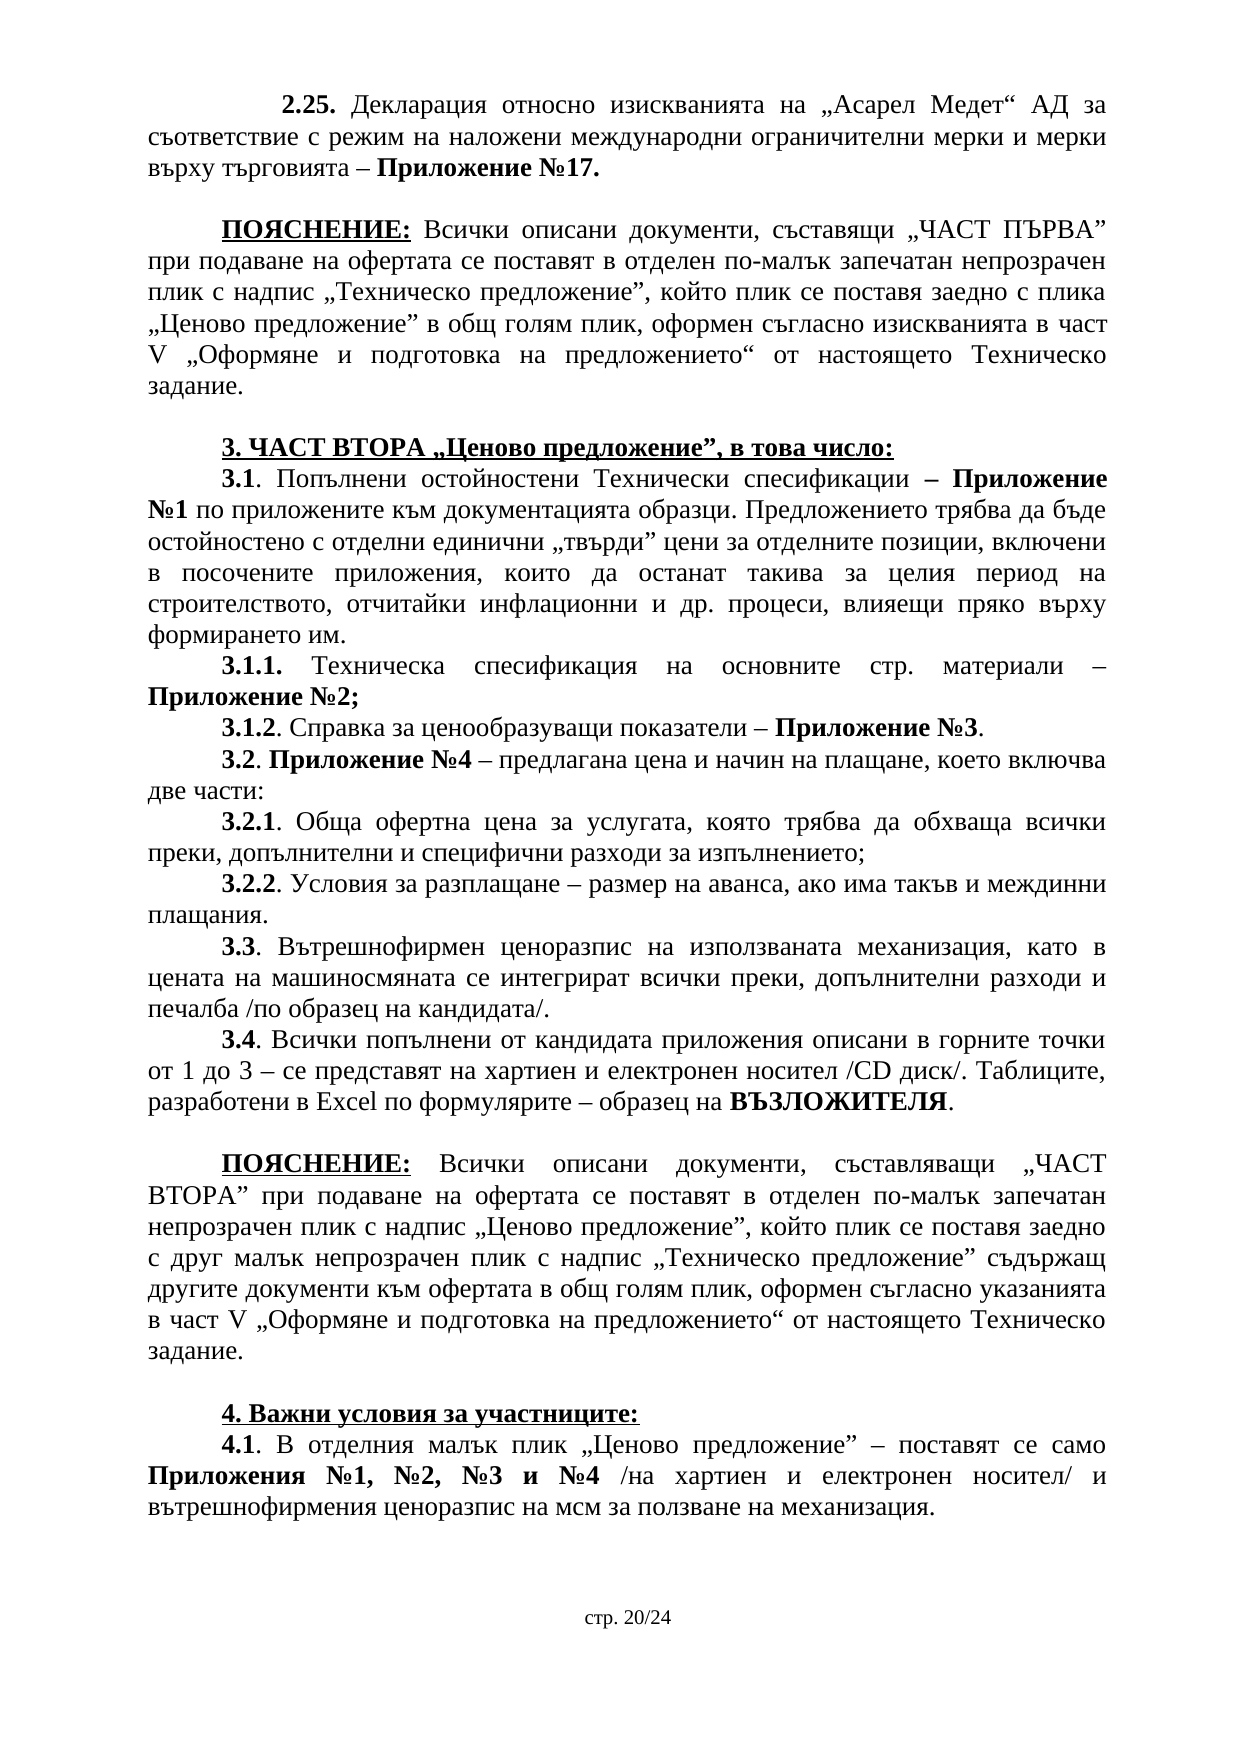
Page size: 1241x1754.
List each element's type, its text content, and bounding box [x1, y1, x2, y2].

text 3.1. Попълнени остойностени Технически спесификации – Приложение №1 по приложените към документацията образци. Предложението трябва да бъде остойностено с отделни единични „твърди” цени за отделните позиции, включени в посочените приложения, които да останат такива за целия период на строителството, отчитайки инфлационни и др. процеси, влияещи пряко върху формирането им. [148, 462, 1107, 649]
text 3.4. Всички попълнени от кандидата приложения описани в горните точки от 1 до 3 – се представят на хартиен и електронен носител /CD диск/. Таблиците, разработени в Excel по формулярите – образец на ВЪЗЛОЖИТЕЛЯ. [148, 1023, 1107, 1116]
text 4. Важни условия за участниците: [148, 1397, 1107, 1428]
text ПОЯСНЕНИЕ: Всички описани документи, съставляващи „ЧАСТ ВТОРА” при подаване на офертата се поставят в отделен по-малък запечатан непрозрачен плик с надпис „Ценово предложение”, който плик се поставя заедно с друг малък непрозрачен плик с надпис „Техническо предложение” съдържащ другите документи към офертата в общ голям плик, оформен съгласно указанията в част V „Оформяне и подготовка на предложението“ от настоящето Техническо задание. [148, 1148, 1107, 1366]
text ПОЯСНЕНИЕ: Всички описани документи, съставящи „ЧАСТ ПЪРВА” при подаване на офертата се поставят в отделен по-малък запечатан непрозрачен плик с надпис „Техническо предложение”, който плик се поставя заедно с плика „Ценово предложение” в общ голям плик, оформен съгласно изискванията в част V „Оформяне и подготовка на предложението“ от настоящето Техническо задание. [148, 213, 1107, 400]
text 3.1.2. Справка за ценообразуващи показатели – Приложение №3. [148, 712, 1107, 743]
text 2.25. Декларация относно изискванията на „Асарел Медет“ АД за съответствие с режим на наложени международни ограничителни мерки и мерки върху търговията – Приложение №17. [148, 89, 1107, 182]
text 3. ЧАСТ ВТОРА „Ценово предложение”, в това число: [148, 431, 1107, 462]
text 3.1.1. Техническа спесификация на основните стр. материали – Приложение №2; [148, 649, 1107, 712]
text 3.2.2. Условия за разплащане – размер на аванса, ако има такъв и междинни плащания. [148, 867, 1107, 929]
text 3.2. Приложение №4 – предлагана цена и начин на плащане, което включва две части: [148, 743, 1107, 805]
text 4.1. В отделния малък плик „Ценово предложение” – поставят се само Приложения №1, №2, №3 и №4 /на хартиен и електронен носител/ и вътрешнофирмения ценоразпис на мсм за ползване на механизация. [148, 1428, 1107, 1521]
text 3.3. Вътрешнофирмен ценоразпис на използваната механизация, като в цената на машиносмяната се интегрират всички преки, допълнителни разходи и печалба /по образец на кандидата/. [148, 929, 1107, 1023]
text 3.2.1. Обща офертна цена за услугата, която трябва да обхваща всички преки, допълнителни и специфични разходи за изпълнението; [148, 805, 1107, 867]
